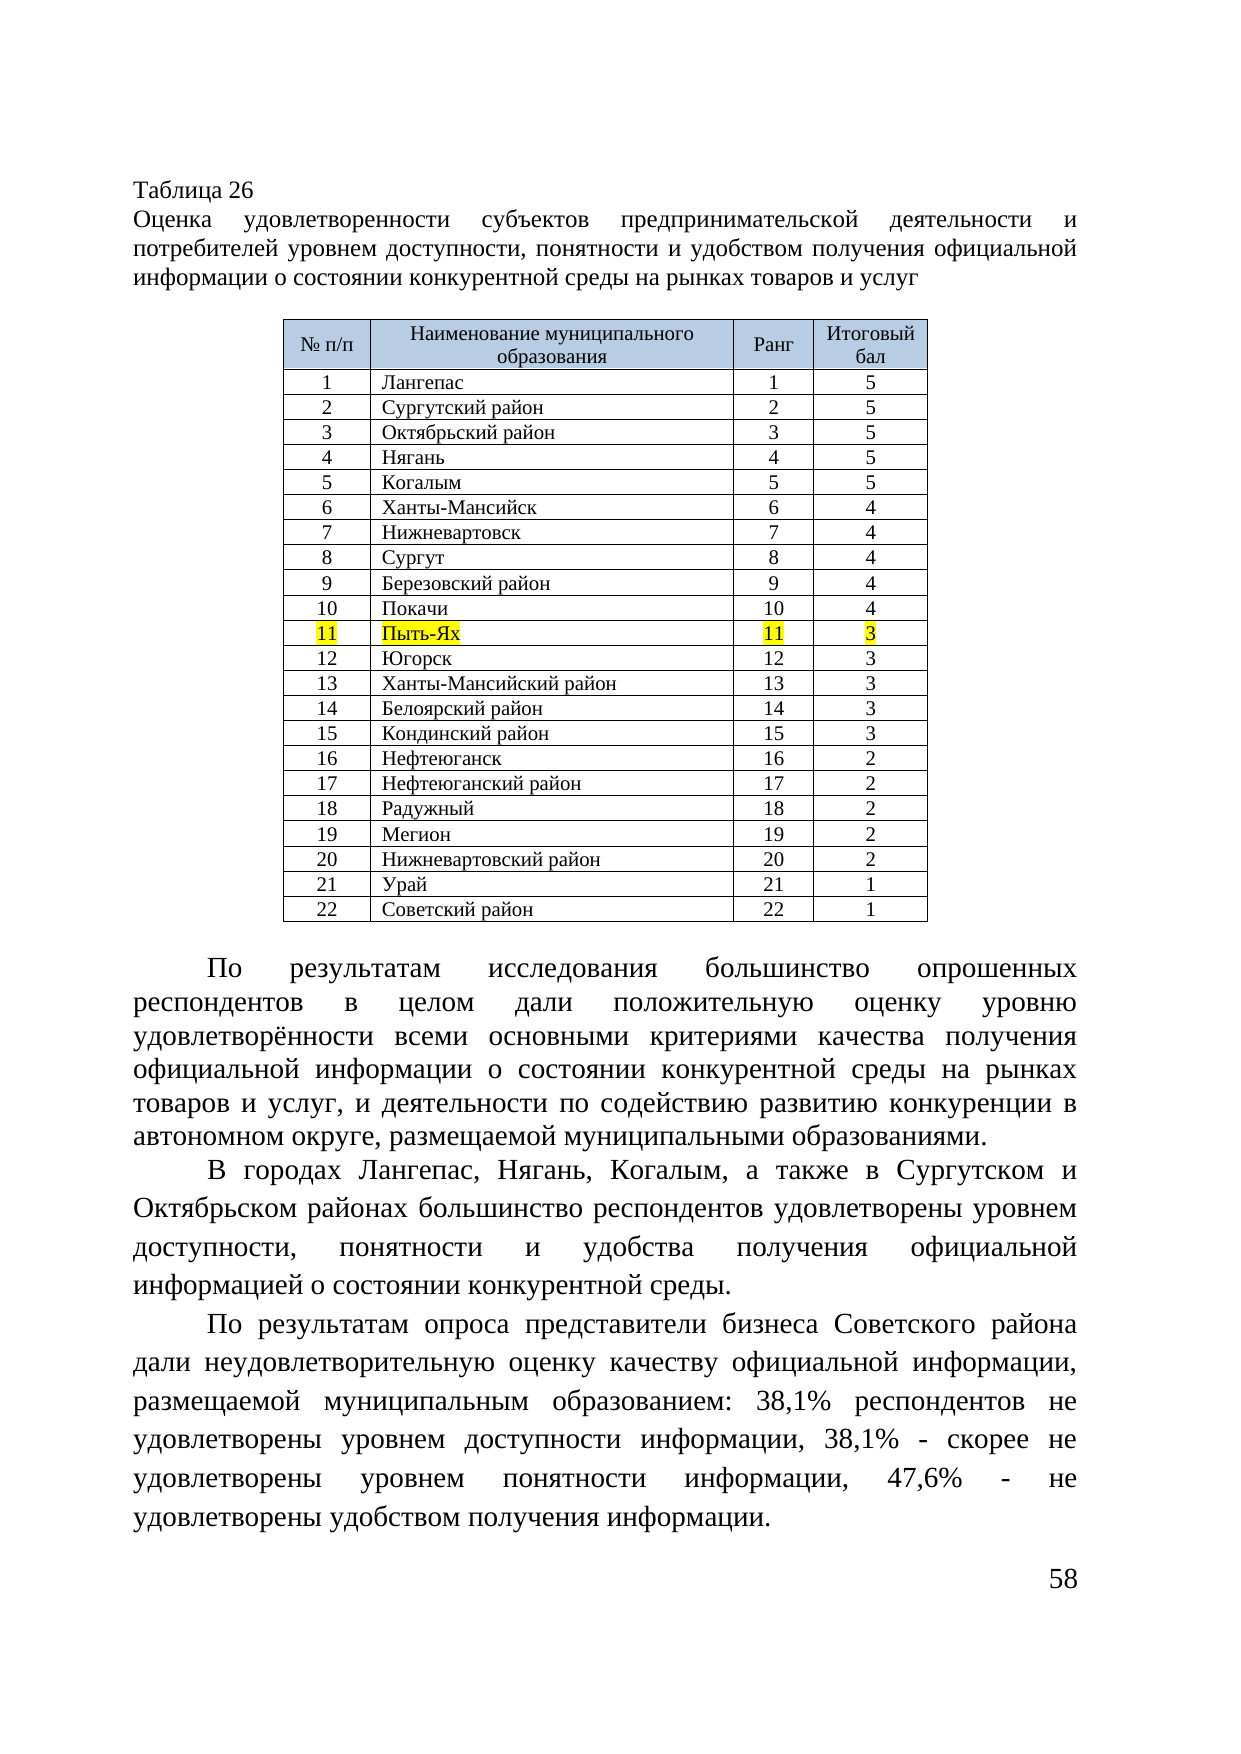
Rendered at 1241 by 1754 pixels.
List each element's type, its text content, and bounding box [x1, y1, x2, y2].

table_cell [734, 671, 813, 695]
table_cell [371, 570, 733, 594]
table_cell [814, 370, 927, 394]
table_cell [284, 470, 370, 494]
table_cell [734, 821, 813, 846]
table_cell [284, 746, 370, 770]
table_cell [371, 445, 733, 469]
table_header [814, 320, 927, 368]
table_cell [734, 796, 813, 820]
text В городах Лангепас, Нягань, Когалым, а также в Сургутском и Октябрьском районах большинство респондентов удовлетворены уровнем доступности, понятности и удобства получения официальной информацией о состоянии конкурентной среды. [133, 1152, 1078, 1301]
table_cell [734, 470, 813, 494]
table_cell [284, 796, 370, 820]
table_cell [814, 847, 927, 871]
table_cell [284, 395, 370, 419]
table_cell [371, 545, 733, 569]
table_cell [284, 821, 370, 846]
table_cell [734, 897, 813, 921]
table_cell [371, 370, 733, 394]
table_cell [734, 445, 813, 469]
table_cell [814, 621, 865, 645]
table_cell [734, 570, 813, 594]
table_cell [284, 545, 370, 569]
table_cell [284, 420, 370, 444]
text По результатам исследования большинство опрошенных респондентов в целом дали положительную оценку уровню удовлетворённости всеми основными критериями качества получения официальной информации о состоянии конкурентной среды на рынках товаров и услуг, и деятельности по содействию развитию конкуренции в автономном округе, размещаемой муниципальными образованиями. [133, 951, 1078, 1152]
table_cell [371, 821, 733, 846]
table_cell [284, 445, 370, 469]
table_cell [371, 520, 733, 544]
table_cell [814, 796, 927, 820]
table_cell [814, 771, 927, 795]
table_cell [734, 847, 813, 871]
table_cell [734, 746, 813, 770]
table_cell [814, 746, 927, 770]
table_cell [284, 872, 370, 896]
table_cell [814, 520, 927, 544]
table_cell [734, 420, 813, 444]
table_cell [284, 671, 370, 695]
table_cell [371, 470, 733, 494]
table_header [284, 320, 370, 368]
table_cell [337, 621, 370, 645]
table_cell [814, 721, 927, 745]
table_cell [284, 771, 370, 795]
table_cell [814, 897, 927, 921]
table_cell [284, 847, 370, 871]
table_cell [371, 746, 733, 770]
text По результатам опроса представители бизнеса Советского района дали неудовлетворительную оценку качеству официальной информации, размещаемой муниципальным образованием: 38,1% респондентов не удовлетворены уровнем доступности информации, 38,1% - скорее не удовлетворены уровнем понятности информации, 47,6% - не удовлетворены удобством получения информации. [133, 1306, 1078, 1532]
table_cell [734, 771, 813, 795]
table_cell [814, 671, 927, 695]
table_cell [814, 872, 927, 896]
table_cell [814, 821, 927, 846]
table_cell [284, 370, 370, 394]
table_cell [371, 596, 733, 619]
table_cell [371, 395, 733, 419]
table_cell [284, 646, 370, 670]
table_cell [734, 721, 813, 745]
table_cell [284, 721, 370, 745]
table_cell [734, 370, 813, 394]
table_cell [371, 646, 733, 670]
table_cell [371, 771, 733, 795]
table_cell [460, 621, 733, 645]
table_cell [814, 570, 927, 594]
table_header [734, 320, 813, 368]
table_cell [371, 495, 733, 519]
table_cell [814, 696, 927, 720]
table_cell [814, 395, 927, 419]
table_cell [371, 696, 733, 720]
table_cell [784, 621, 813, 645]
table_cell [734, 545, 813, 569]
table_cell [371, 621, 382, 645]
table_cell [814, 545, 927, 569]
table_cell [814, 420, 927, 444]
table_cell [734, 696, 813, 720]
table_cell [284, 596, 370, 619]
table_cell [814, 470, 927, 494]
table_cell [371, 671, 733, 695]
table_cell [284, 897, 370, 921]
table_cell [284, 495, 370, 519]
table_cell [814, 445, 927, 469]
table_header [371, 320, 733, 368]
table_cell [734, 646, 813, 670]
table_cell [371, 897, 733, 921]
text Оценка удовлетворенности субъектов предпринимательской деятельности и потребителей уровнем доступности, понятности и удобством получения официальной информации о состоянии конкурентной среды на рынках товаров и услуг [133, 204, 1078, 291]
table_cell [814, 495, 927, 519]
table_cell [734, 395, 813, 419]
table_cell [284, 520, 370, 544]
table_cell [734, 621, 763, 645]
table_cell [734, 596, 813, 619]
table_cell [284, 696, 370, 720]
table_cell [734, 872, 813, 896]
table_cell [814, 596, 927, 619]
text Таблица 26 [133, 176, 1078, 204]
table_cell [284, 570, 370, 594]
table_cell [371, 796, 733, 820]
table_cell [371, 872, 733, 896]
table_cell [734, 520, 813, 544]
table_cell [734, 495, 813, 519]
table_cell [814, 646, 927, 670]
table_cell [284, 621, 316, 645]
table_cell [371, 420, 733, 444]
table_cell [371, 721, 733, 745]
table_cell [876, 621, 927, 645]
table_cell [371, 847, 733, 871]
